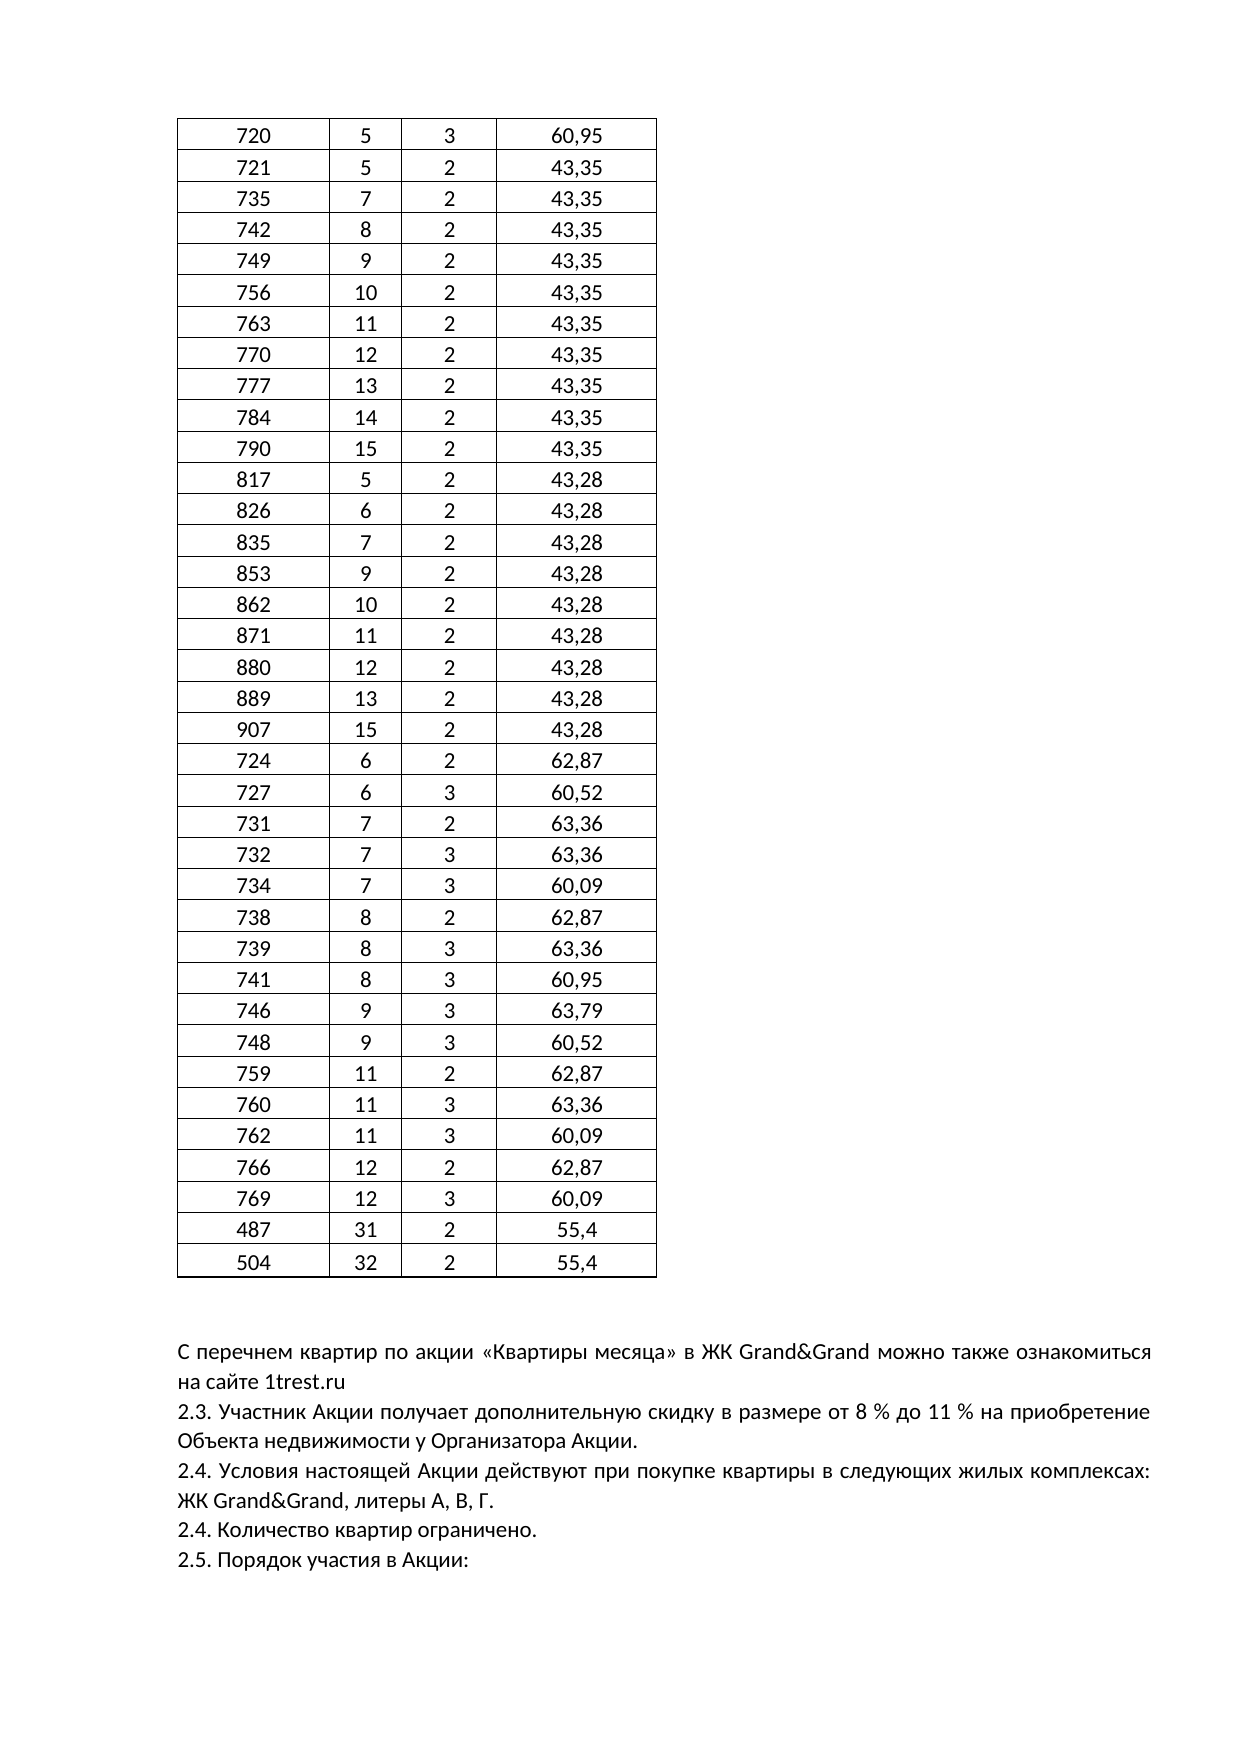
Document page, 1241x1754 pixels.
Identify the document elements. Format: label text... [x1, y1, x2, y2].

table_cell 760 [178, 1088, 329, 1118]
table_cell 6 [330, 494, 401, 524]
table_cell 43,35 [497, 338, 656, 368]
table_cell 43,35 [497, 150, 656, 181]
table_cell 43,28 [497, 494, 656, 524]
table_cell 11 [330, 1088, 401, 1118]
table_cell 2 [402, 182, 496, 212]
table_cell 2 [402, 432, 496, 462]
table_cell 2 [402, 682, 496, 712]
table_cell 2 [402, 369, 496, 399]
table_cell 734 [178, 869, 329, 899]
table_cell 6 [330, 775, 401, 806]
table_cell 880 [178, 650, 329, 681]
table_cell 12 [330, 1150, 401, 1181]
table_cell 62,87 [497, 744, 656, 774]
table_cell 55,4 [497, 1213, 656, 1243]
table_cell 9 [330, 1025, 401, 1056]
table_cell 43,35 [497, 432, 656, 462]
table_cell 9 [330, 244, 401, 274]
text 2.4. Условия настоящей Акции действуют при покупке квартиры в следующих жилых комплексах: ЖК Grand&Grand, литеры А, В, Г. [177, 1456, 1152, 1514]
table_cell 487 [178, 1213, 329, 1243]
table_cell 8 [330, 963, 401, 993]
table_cell 62,87 [497, 900, 656, 931]
table_cell 60,52 [497, 775, 656, 806]
table_cell 3 [402, 1119, 496, 1149]
table_cell 2 [402, 1244, 496, 1276]
table_cell 43,35 [497, 275, 656, 306]
table_cell 746 [178, 994, 329, 1024]
table_cell 43,35 [497, 369, 656, 399]
text 2.5. Порядок участия в Акции: [177, 1545, 1152, 1573]
table_cell 721 [178, 150, 329, 181]
table_cell 12 [330, 650, 401, 681]
table_cell 14 [330, 400, 401, 431]
table_cell 11 [330, 1057, 401, 1087]
table_cell 762 [178, 1119, 329, 1149]
table_cell 43,28 [497, 588, 656, 618]
table_cell 15 [330, 432, 401, 462]
table_cell 43,28 [497, 650, 656, 681]
table_cell 2 [402, 588, 496, 618]
table_cell 10 [330, 275, 401, 306]
table_cell 60,95 [497, 119, 656, 149]
table_cell 784 [178, 400, 329, 431]
table_cell 7 [330, 838, 401, 868]
table_cell 817 [178, 463, 329, 493]
table_cell 5 [330, 150, 401, 181]
table_cell 43,35 [497, 244, 656, 274]
table_cell 3 [402, 963, 496, 993]
table_cell 63,36 [497, 1088, 656, 1118]
table_cell 2 [402, 463, 496, 493]
table_cell 8 [330, 213, 401, 243]
table_cell 43,28 [497, 463, 656, 493]
table_cell 63,79 [497, 994, 656, 1024]
table_cell 732 [178, 838, 329, 868]
table_cell 2 [402, 150, 496, 181]
table_cell 790 [178, 432, 329, 462]
table_cell 10 [330, 588, 401, 618]
table_cell 60,95 [497, 963, 656, 993]
table_cell 43,28 [497, 713, 656, 743]
table_cell 2 [402, 275, 496, 306]
table_cell 63,36 [497, 838, 656, 868]
table_cell 2 [402, 557, 496, 587]
table_cell 770 [178, 338, 329, 368]
table_cell 13 [330, 369, 401, 399]
table_cell 3 [402, 869, 496, 899]
table_cell 2 [402, 900, 496, 931]
table_cell 2 [402, 525, 496, 556]
table_cell 504 [178, 1244, 329, 1276]
table_cell 2 [402, 807, 496, 837]
table_cell 2 [402, 400, 496, 431]
table_cell 3 [402, 1025, 496, 1056]
table_cell 60,09 [497, 1119, 656, 1149]
text 2.4. Количество квартир ограничено. [177, 1516, 1152, 1543]
table_cell 32 [330, 1244, 401, 1276]
table_cell 720 [178, 119, 329, 149]
table_cell 742 [178, 213, 329, 243]
table_cell 43,28 [497, 557, 656, 587]
table_cell 62,87 [497, 1150, 656, 1181]
table_cell 3 [402, 1088, 496, 1118]
table_cell 8 [330, 900, 401, 931]
table_cell 63,36 [497, 932, 656, 962]
table_cell 3 [402, 775, 496, 806]
table_cell 43,35 [497, 307, 656, 337]
table_cell 9 [330, 557, 401, 587]
table_cell 2 [402, 307, 496, 337]
table_cell 777 [178, 369, 329, 399]
table_cell 43,35 [497, 400, 656, 431]
table_cell 759 [178, 1057, 329, 1087]
table_cell 724 [178, 744, 329, 774]
table_cell 3 [402, 838, 496, 868]
table_cell 731 [178, 807, 329, 837]
table_cell 60,52 [497, 1025, 656, 1056]
table_cell 7 [330, 182, 401, 212]
table_cell 763 [178, 307, 329, 337]
table_cell 6 [330, 744, 401, 774]
table_cell 735 [178, 182, 329, 212]
table_cell 2 [402, 619, 496, 649]
text 2.3. Участник Акции получает дополнительную скидку в размере от 8 % до 11 % на приобретение Объекта недвижимости у Организатора Акции. [177, 1397, 1152, 1454]
table_cell 3 [402, 994, 496, 1024]
table_cell 13 [330, 682, 401, 712]
table_cell 5 [330, 463, 401, 493]
table_cell 727 [178, 775, 329, 806]
table_cell 756 [178, 275, 329, 306]
table_cell 62,87 [497, 1057, 656, 1087]
table_cell 741 [178, 963, 329, 993]
table_cell 862 [178, 588, 329, 618]
table_cell 2 [402, 494, 496, 524]
table_cell 2 [402, 650, 496, 681]
table_cell 749 [178, 244, 329, 274]
table_cell 43,35 [497, 213, 656, 243]
table_cell 11 [330, 619, 401, 649]
table_cell 738 [178, 900, 329, 931]
table_cell 43,35 [497, 182, 656, 212]
table_cell 826 [178, 494, 329, 524]
table_cell 43,28 [497, 525, 656, 556]
table_cell 835 [178, 525, 329, 556]
table_cell 43,28 [497, 682, 656, 712]
table_cell 769 [178, 1182, 329, 1212]
table_cell 2 [402, 244, 496, 274]
table_cell 60,09 [497, 1182, 656, 1212]
table_cell 907 [178, 713, 329, 743]
table_cell 2 [402, 713, 496, 743]
table_cell 2 [402, 338, 496, 368]
table_cell 3 [402, 119, 496, 149]
table_cell 3 [402, 932, 496, 962]
table_cell 2 [402, 1057, 496, 1087]
table_cell 853 [178, 557, 329, 587]
table_cell 9 [330, 994, 401, 1024]
text С перечнем квартир по акции «Квартиры месяца» в ЖК Grand&Grand можно также ознакомиться на сайте 1trest.ru [177, 1337, 1152, 1395]
table_cell 15 [330, 713, 401, 743]
table_cell 11 [330, 307, 401, 337]
table_cell 739 [178, 932, 329, 962]
table_cell 43,28 [497, 619, 656, 649]
table_cell 63,36 [497, 807, 656, 837]
table_cell 2 [402, 1150, 496, 1181]
table_cell 31 [330, 1213, 401, 1243]
table_cell 7 [330, 807, 401, 837]
table_cell 7 [330, 525, 401, 556]
table_cell 60,09 [497, 869, 656, 899]
table_cell 55,4 [497, 1244, 656, 1276]
table_cell 748 [178, 1025, 329, 1056]
table_cell 871 [178, 619, 329, 649]
table_cell 12 [330, 338, 401, 368]
table_cell 2 [402, 213, 496, 243]
table_cell 5 [330, 119, 401, 149]
table_cell 766 [178, 1150, 329, 1181]
table_cell 7 [330, 869, 401, 899]
table_cell 11 [330, 1119, 401, 1149]
table_cell 2 [402, 744, 496, 774]
table_cell 3 [402, 1182, 496, 1212]
table_cell 8 [330, 932, 401, 962]
table_cell 889 [178, 682, 329, 712]
table_cell 2 [402, 1213, 496, 1243]
table_cell 12 [330, 1182, 401, 1212]
